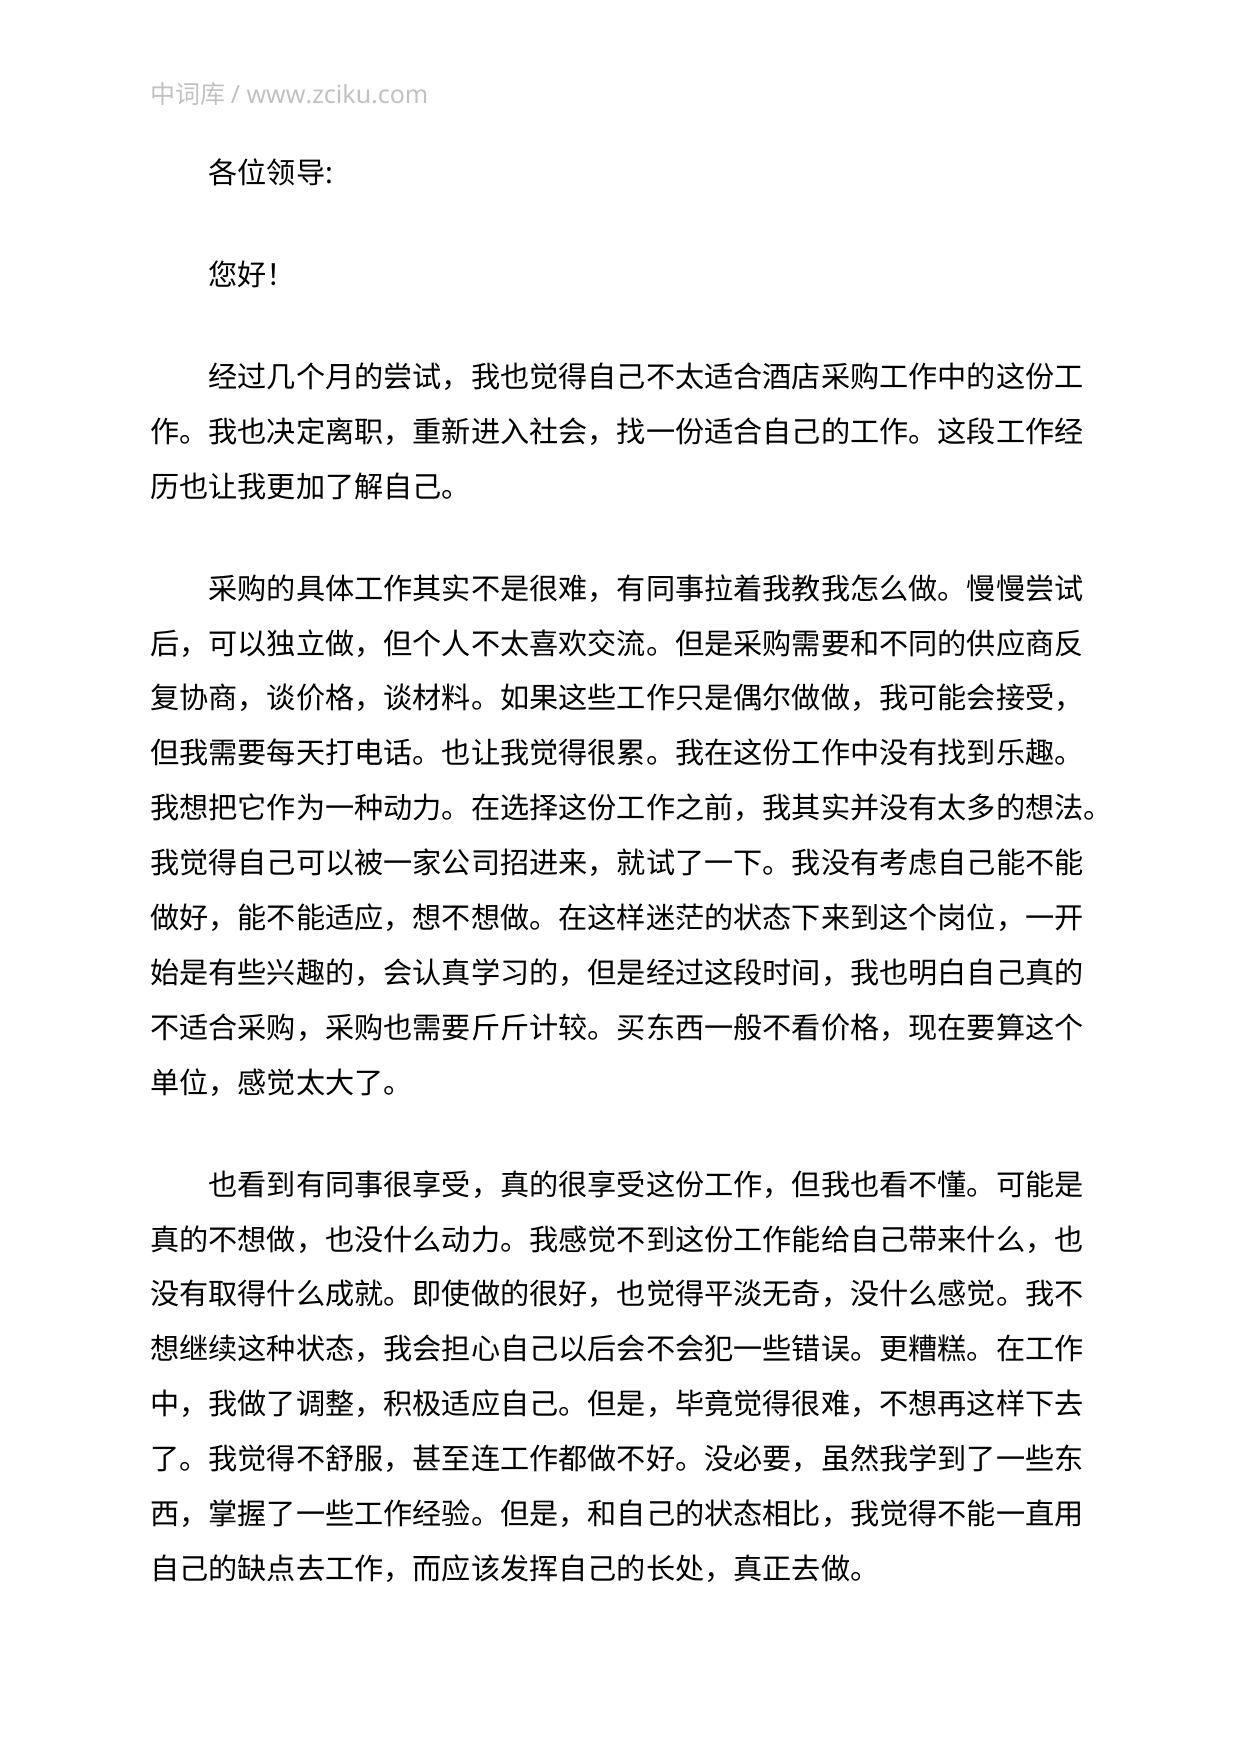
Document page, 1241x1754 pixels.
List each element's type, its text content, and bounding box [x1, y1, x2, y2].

text 也看到有同事很享受，真的很享受这份工作，但我也看不懂。可能是真的不想做，也没什么动力。我感觉不到这份工作能给自己带来什么，也没有取得什么成就。即使做的很好，也觉得平淡无奇，没什么感觉。我不想继续这种状态，我会担心自己以后会不会犯一些错误。更糟糕。在工作中，我做了调整，积极适应自己。但是，毕竟觉得很难，不想再这样下去了。我觉得不舒服，甚至连工作都做不好。没必要，虽然我学到了一些东西，掌握了一些工作经验。但是，和自己的状态相比，我觉得不能一直用自己的缺点去工作，而应该发挥自己的长处，真正去做。 [150, 1161, 1090, 1588]
text 采购的具体工作其实不是很难，有同事拉着我教我怎么做。慢慢尝试后，可以独立做，但个人不太喜欢交流。但是采购需要和不同的供应商反复协商，谈价格，谈材料。如果这些工作只是偶尔做做，我可能会接受，但我需要每天打电话。也让我觉得很累。我在这份工作中没有找到乐趣。我想把它作为一种动力。在选择这份工作之前，我其实并没有太多的想法。我觉得自己可以被一家公司招进来，就试了一下。我没有考虑自己能不能做好，能不能适应，想不想做。在这样迷茫的状态下来到这个岗位，一开始是有些兴趣的，会认真学习的，但是经过这段时间，我也明白自己真的不适合采购，采购也需要斤斤计较。买东西一般不看价格，现在要算这个单位，感觉太大了。 [150, 565, 1090, 1102]
text 经过几个月的尝试，我也觉得自己不太适合酒店采购工作中的这份工作。我也决定离职，重新进入社会，找一份适合自己的工作。这段工作经历也让我更加了解自己。 [150, 354, 1090, 506]
text 您好！ [150, 252, 1090, 294]
text 各位领导: [150, 150, 1090, 192]
